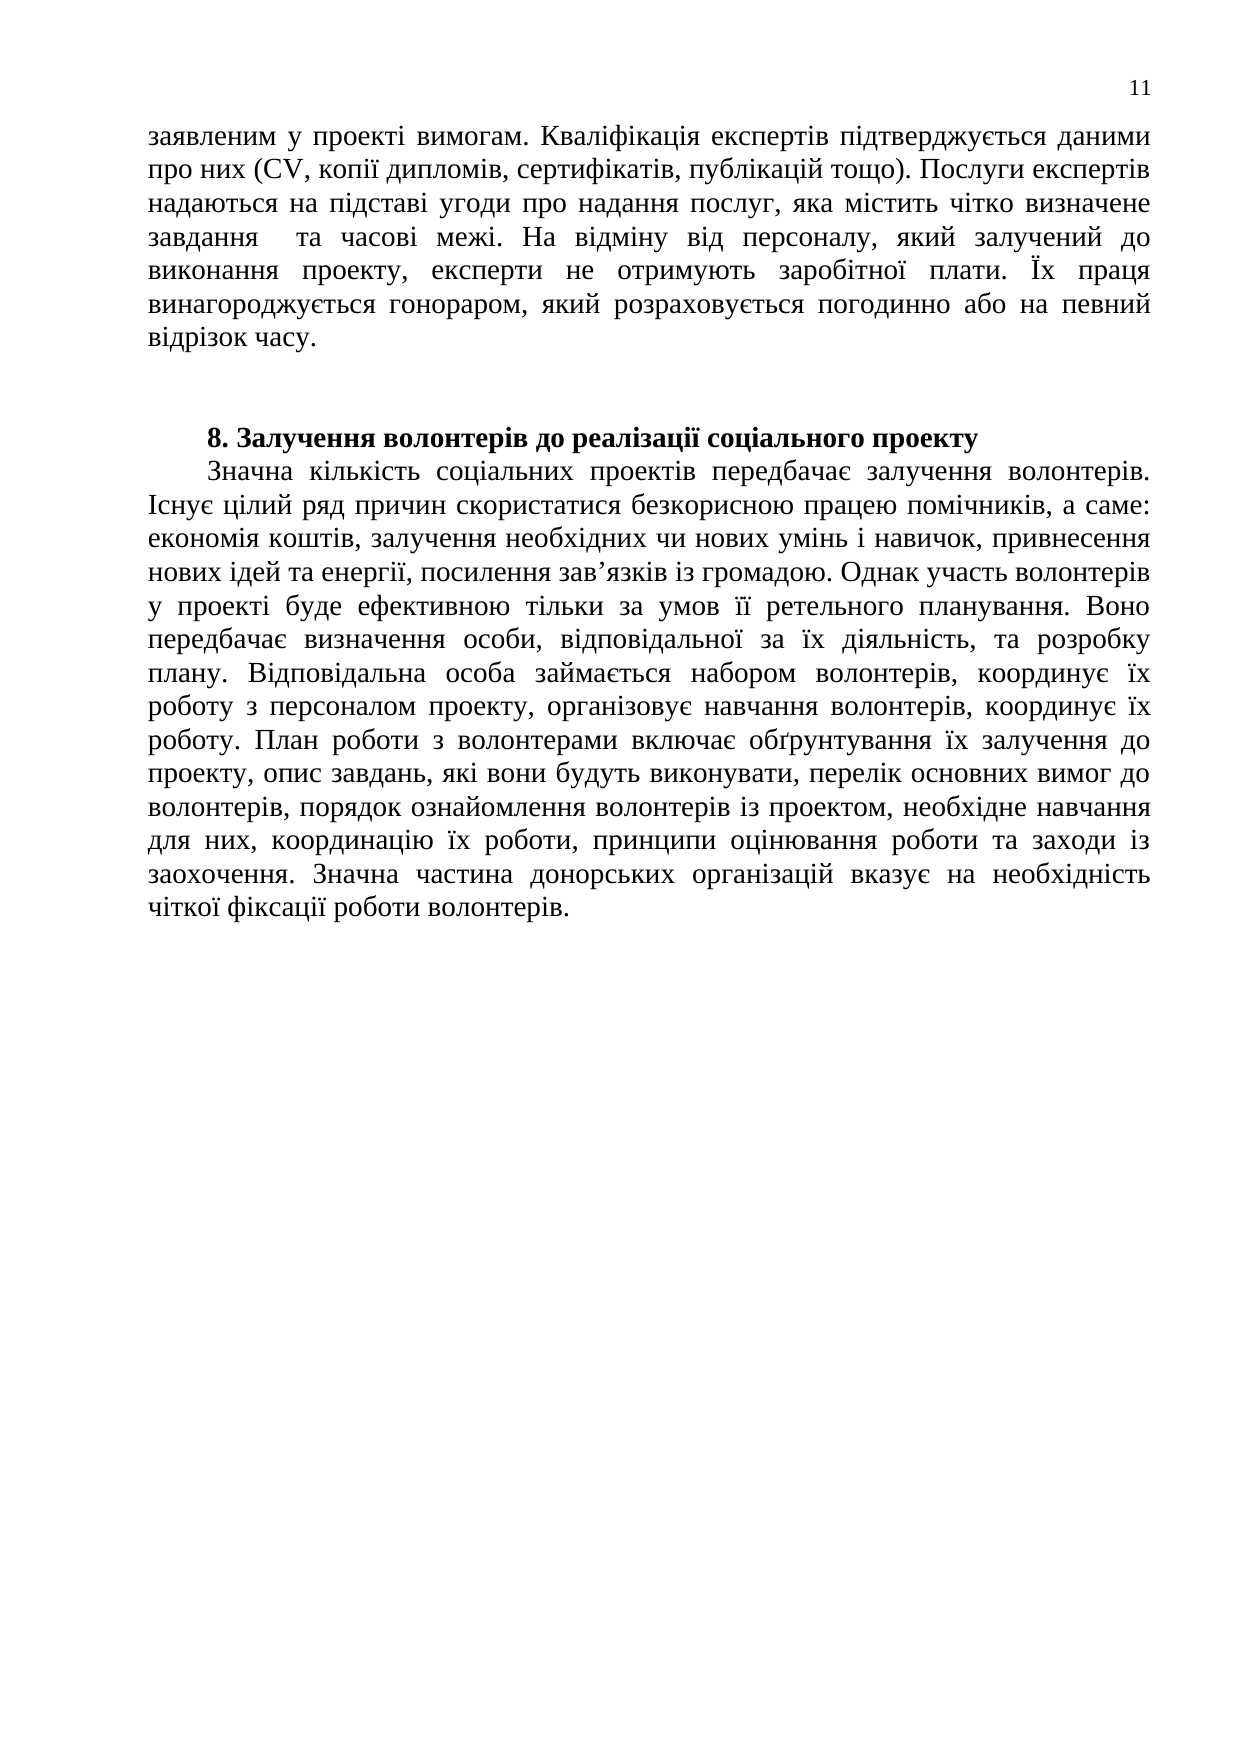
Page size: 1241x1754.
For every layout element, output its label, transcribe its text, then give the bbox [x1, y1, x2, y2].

text Значна кількість соціальних проектів передбачає залучення волонтерів. Існує цілий ряд причин скористатися безкорисною працею помічників, а саме: економія коштів, залучення необхідних чи нових умінь і навичок, привнесення нових ідей та енергії, посилення зав’язків із громадою. Однак участь волонтерів у проекті буде ефективною тільки за умов її ретельного планування. Воно передбачає визначення особи, відповідальної за їх діяльність, та розробку плану. Відповідальна особа займається набором волонтерів, координує їх роботу з персоналом проекту, організовує навчання волонтерів, координує їх роботу. План роботи з волонтерами включає обґрунтування їх залучення до проекту, опис завдань, які вони будуть виконувати, перелік основних вимог до волонтерів, порядок ознайомлення волонтерів із проектом, необхідне навчання для них, координацію їх роботи, принципи оцінювання роботи та заходи із заохочення. Значна частина донорських організацій вказує на необхідність чіткої фіксації роботи волонтерів. [148, 453, 1152, 923]
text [148, 118, 1152, 353]
text 8. Залучення волонтерів до реалізації соціального проекту [148, 420, 1152, 453]
